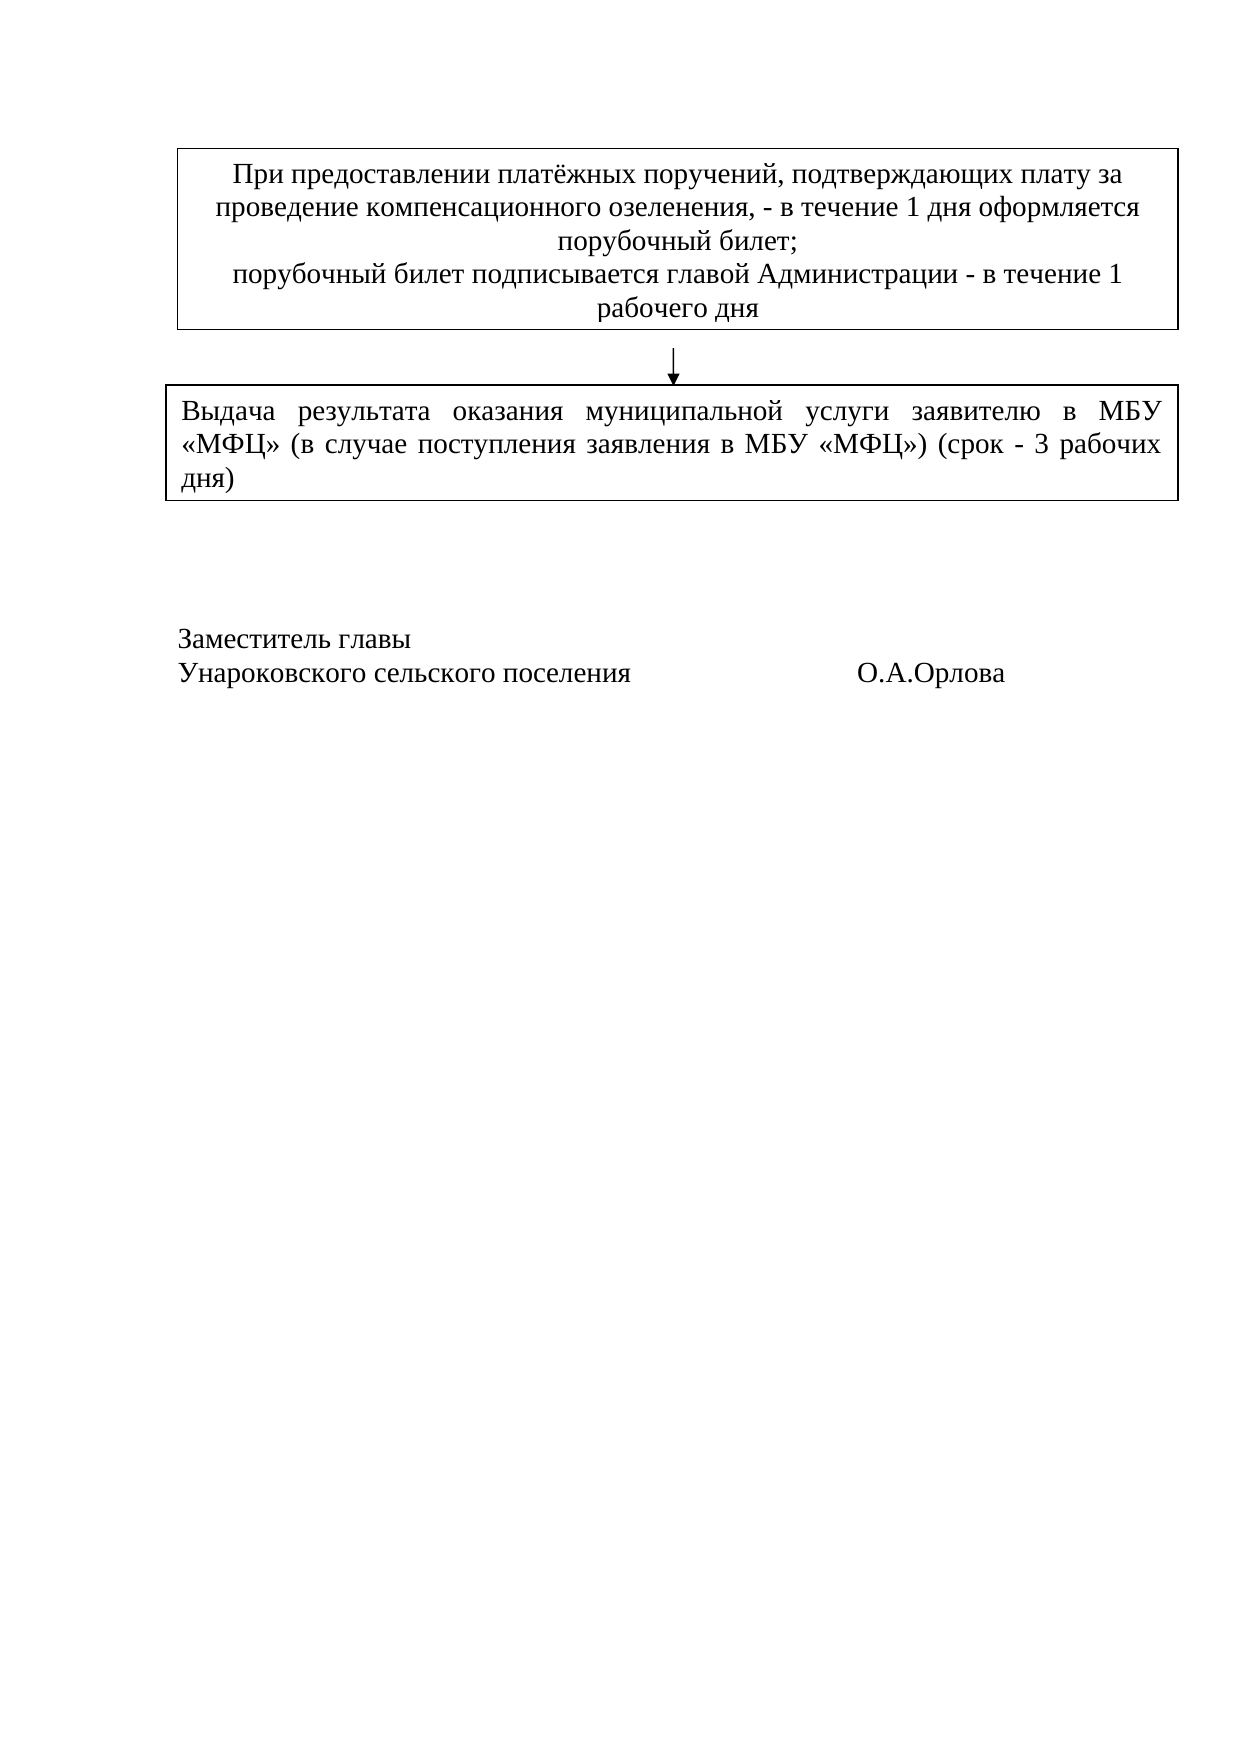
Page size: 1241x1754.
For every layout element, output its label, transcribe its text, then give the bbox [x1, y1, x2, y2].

text Унароковского сельского поселения О.А.Орлова [177, 655, 1167, 688]
text Заместитель главы [177, 621, 1167, 655]
